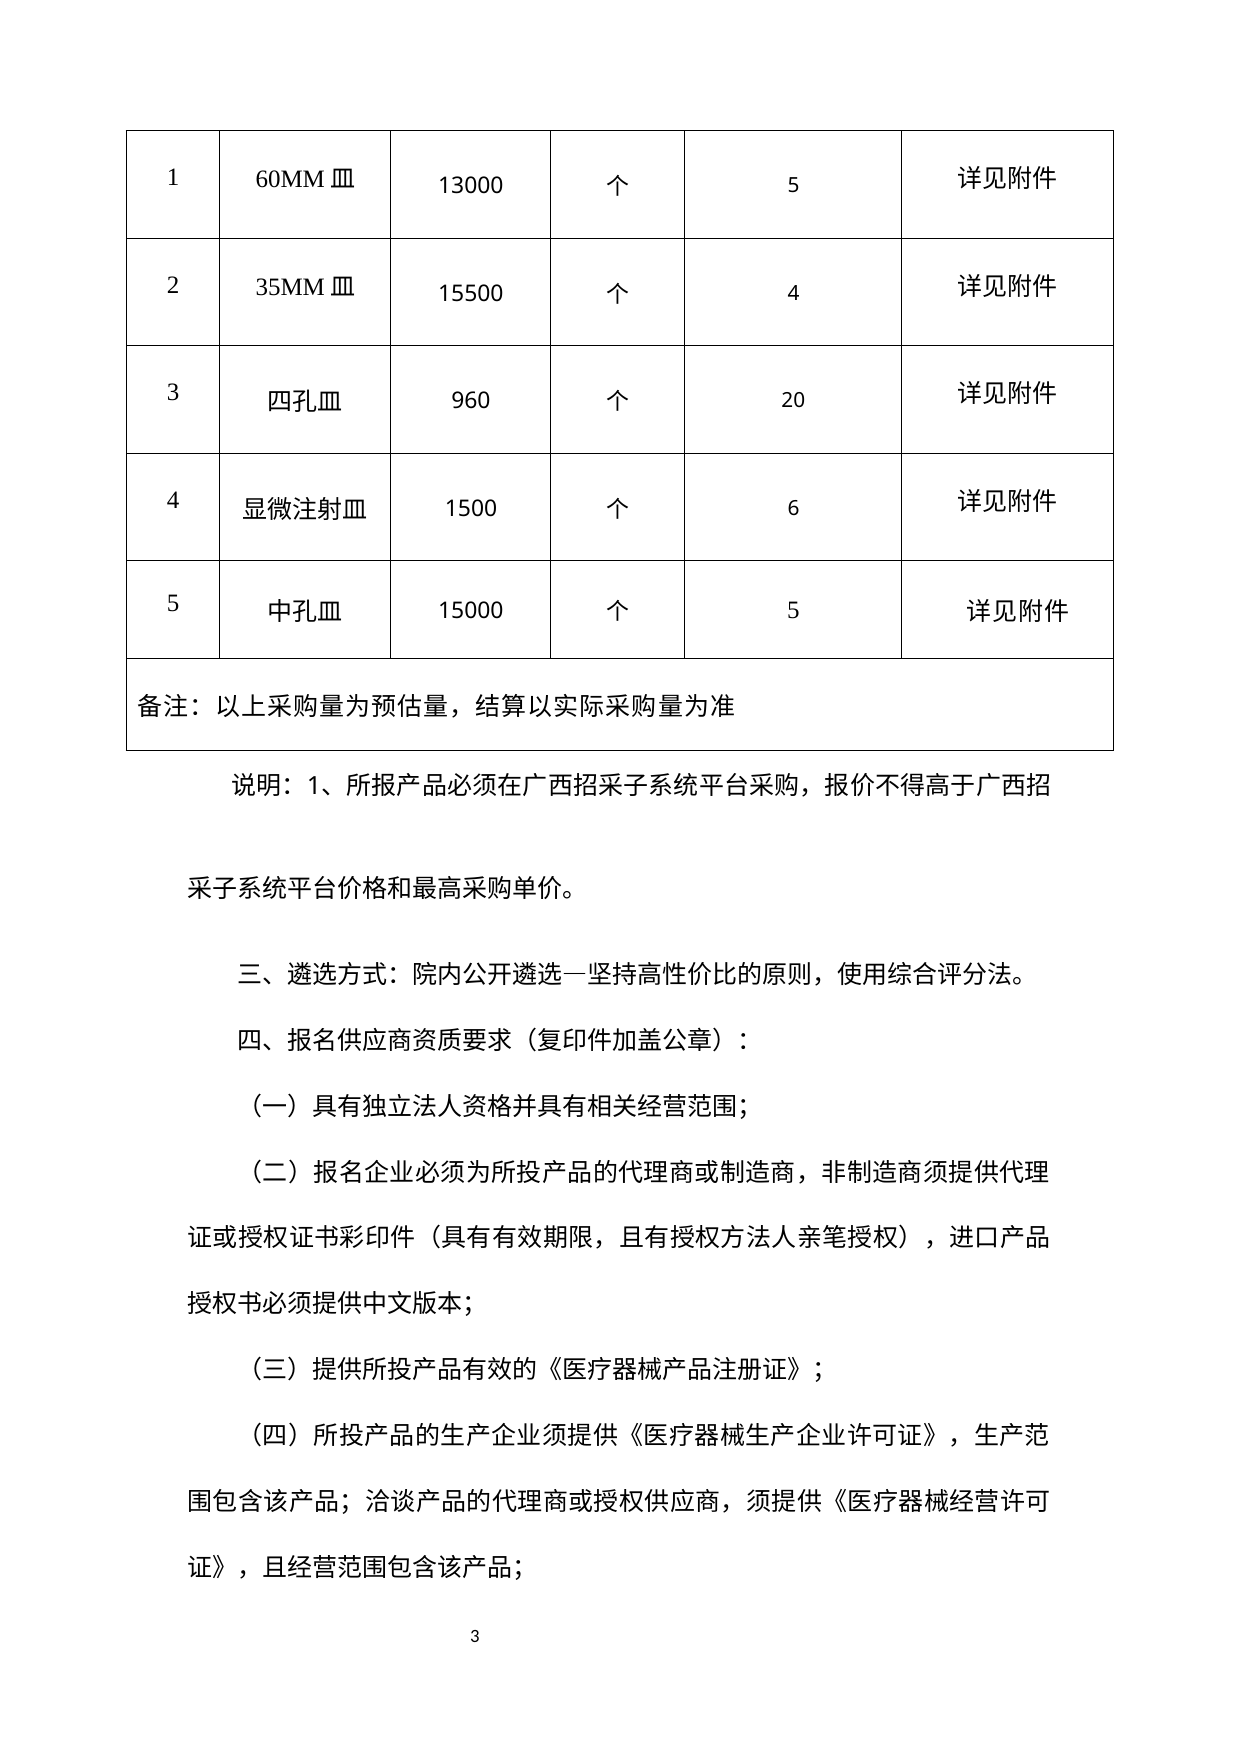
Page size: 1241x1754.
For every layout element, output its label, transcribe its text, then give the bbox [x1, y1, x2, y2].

table_cell 详见附件 [902, 346, 1113, 453]
table_cell 1500 [391, 454, 550, 560]
table_cell 4 [685, 239, 901, 345]
table_cell 15000 [391, 561, 550, 658]
table_cell 详见附件 [902, 454, 1113, 560]
table_cell 显微注射皿 [220, 454, 390, 560]
list （二）报名企业必须为所投产品的代理商或制造商，非制造商须提供代理证或授权证书彩印件（具有有效期限，且有授权方法人亲笔授权），进口产品授权书必须提供中文版本； [187, 1137, 1053, 1335]
table_cell 6 [685, 454, 901, 560]
table_cell 个 [551, 131, 684, 238]
table_cell 5 [685, 131, 901, 238]
table_cell 13000 [391, 131, 550, 238]
list （四）所投产品的生产企业须提供《医疗器械生产企业许可证》，生产范围包含该产品；洽谈产品的代理商或授权供应商，须提供《医疗器械经营许可证》，且经营范围包含该产品； [187, 1401, 1053, 1598]
table_cell 个 [551, 454, 684, 560]
table_cell 2 [127, 239, 219, 345]
table_cell 中孔皿 [220, 561, 390, 658]
list 遴选方式：院内公开遴选—坚持高性价比的原则，使用综合评分法。 [187, 940, 1053, 1006]
table_cell 35MM皿 [220, 239, 390, 345]
list （一）具有独立法人资格并具有相关经营范围； [187, 1071, 1053, 1137]
table_cell 5 [685, 561, 901, 658]
table_cell 个 [551, 346, 684, 453]
table_cell 4 [127, 454, 219, 560]
table_cell 960 [391, 346, 550, 453]
table_cell 5 [127, 561, 219, 658]
table_cell 备注：以上采购量为预估量，结算以实际采购量为准 [127, 659, 1113, 750]
table_cell 详见附件 [902, 131, 1113, 238]
table_cell 四孔皿 [220, 346, 390, 453]
table_cell 详见附件 [902, 561, 1113, 658]
table_cell 1 [127, 131, 219, 238]
list （三）提供所投产品有效的《医疗器械产品注册证》； [187, 1335, 1053, 1401]
table_cell 60MM皿 [220, 131, 390, 238]
table_cell 20 [685, 346, 901, 453]
subtitle 说明：1、所报产品必须在广西招采子系统平台采购，报价不得高于广西招采子系统平台价格和最高采购单价。 [187, 751, 1053, 919]
list 四、报名供应商资质要求（复印件加盖公章）： [187, 1006, 1053, 1071]
table_cell 3 [127, 346, 219, 453]
table_cell 15500 [391, 239, 550, 345]
table_cell 个 [551, 239, 684, 345]
table_cell 个 [551, 561, 684, 658]
table_cell 详见附件 [902, 239, 1113, 345]
